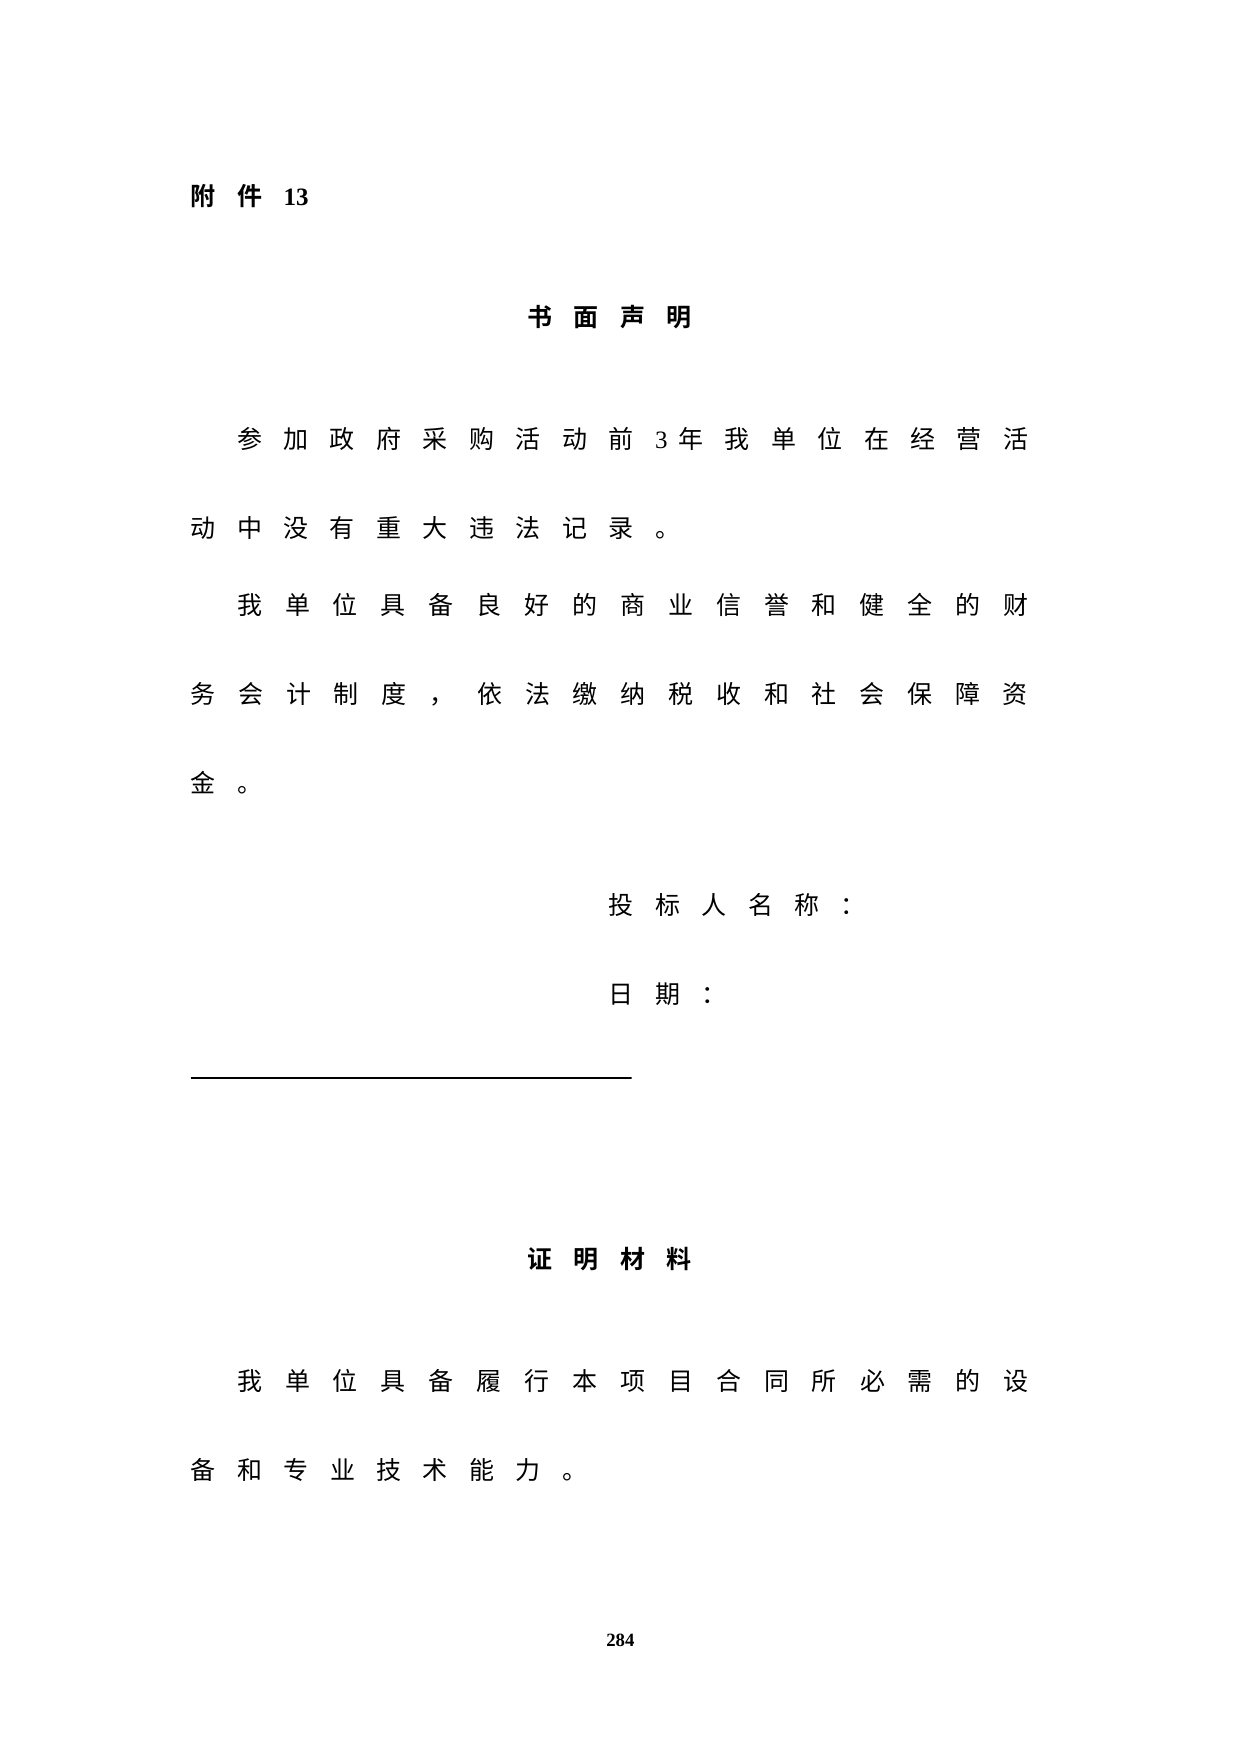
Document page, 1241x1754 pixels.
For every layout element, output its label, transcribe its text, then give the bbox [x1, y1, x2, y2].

list 我单位具备良好的商业信誉和健全的财务会计制度，依法缴纳税收和社会保障资金。 [190, 574, 1050, 812]
text 日期： [590, 963, 1050, 1022]
text 书面声明 [190, 286, 1050, 345]
list 参加政府采购活动前3年我单位在经营活动中没有重大违法记录。 [190, 408, 1050, 556]
text 投标人名称： [590, 874, 1050, 933]
text 附件13 [190, 164, 1050, 224]
list 我单位具备履行本项目合同所必需的设备和专业技术能力。 [190, 1350, 1050, 1498]
list 证明材料 [190, 1228, 1050, 1288]
